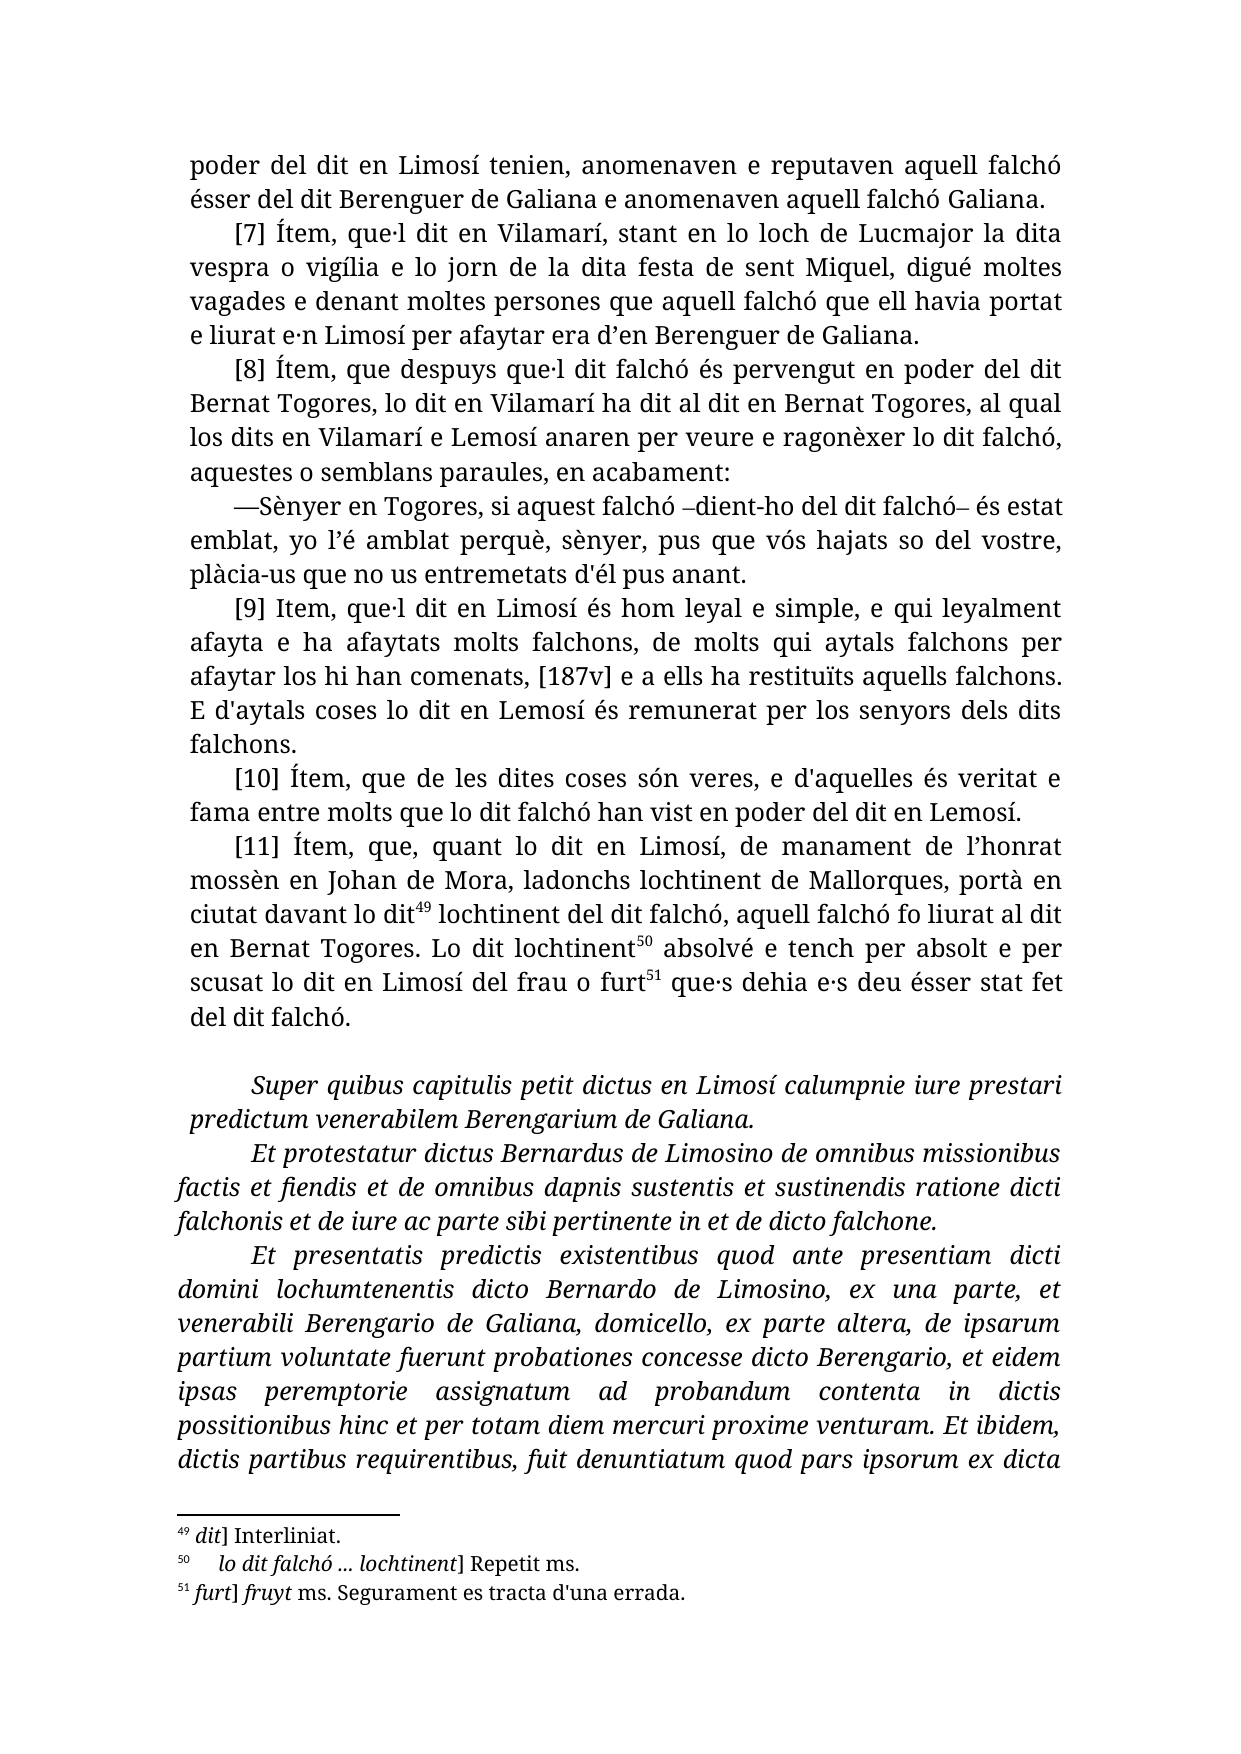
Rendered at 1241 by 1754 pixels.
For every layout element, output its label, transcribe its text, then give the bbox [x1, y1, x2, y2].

text [7] Ítem, que·l dit en Vilamarí, stant en lo loch de Lucmajor la dita vespra o vigília e lo jorn de la dita festa de sent Miquel, digué moltes vagades e denant moltes persones que aquell falchó que ell havia portat e liurat e·n Limosí per afaytar era d’en Berenguer de Galiana. [189, 216, 1063, 352]
text [8] Ítem, que despuys que·l dit falchó és pervengut en poder del dit Bernat Togores, lo dit en Vilamarí ha dit al dit en Bernat Togores, al qual los dits en Vilamarí e Lemosí anaren per veure e ragonèxer lo dit falchó, aquestes o semblans paraules, en acabament: [189, 352, 1063, 488]
text —Sènyer en Togores, si aquest falchó ‒dient-ho del dit falchó‒ és estat emblat, yo l’é amblat perquè, sènyer, pus que vós hajats so del vostre, plàcia-us que no us entremetats d'él pus anant. [189, 488, 1063, 590]
text [11] Ítem, que, quant lo dit en Limosí, de manament de l’honrat mossèn en Johan de Mora, ladonchs lochtinent de Mallorques, portà en ciutat davant lo dit lochtinent del dit falchó, aquell falchó fo liurat al dit en Bernat Togores. Lo dit lochtinent absolvé e tench per absolt e per scusat lo dit en Limosí del frau o furt que·s dehia e·s deu ésser stat fet del dit falchó. [189, 829, 1063, 1033]
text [189, 148, 1063, 216]
text Super quibus capitulis petit dictus en Limosí calumpnie iure prestari predictum venerabilem Berengarium de Galiana. [189, 1067, 1063, 1135]
text [10] Ítem, que de les dites coses són veres, e d'aquelles és veritat e fama entre molts que lo dit falchó han vist en poder del dit en Lemosí. [189, 761, 1063, 829]
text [177, 1238, 1062, 1476]
text [9] Item, que·l dit en Limosí és hom leyal e simple, e qui leyalment afayta e ha afaytats molts falchons, de molts qui aytals falchons per afaytar los hi han comenats, [187v] e a ells ha restituïts aquells falchons. E d'aytals coses lo dit en Lemosí és remunerat per los senyors dels dits falchons. [189, 590, 1063, 761]
text Et protestatur dictus Bernardus de Limosino de omnibus missionibus factis et fiendis et de omnibus dapnis sustentis et sustinendis ratione dicti falchonis et de iure ac parte sibi pertinente in et de dicto falchone. [177, 1135, 1062, 1238]
